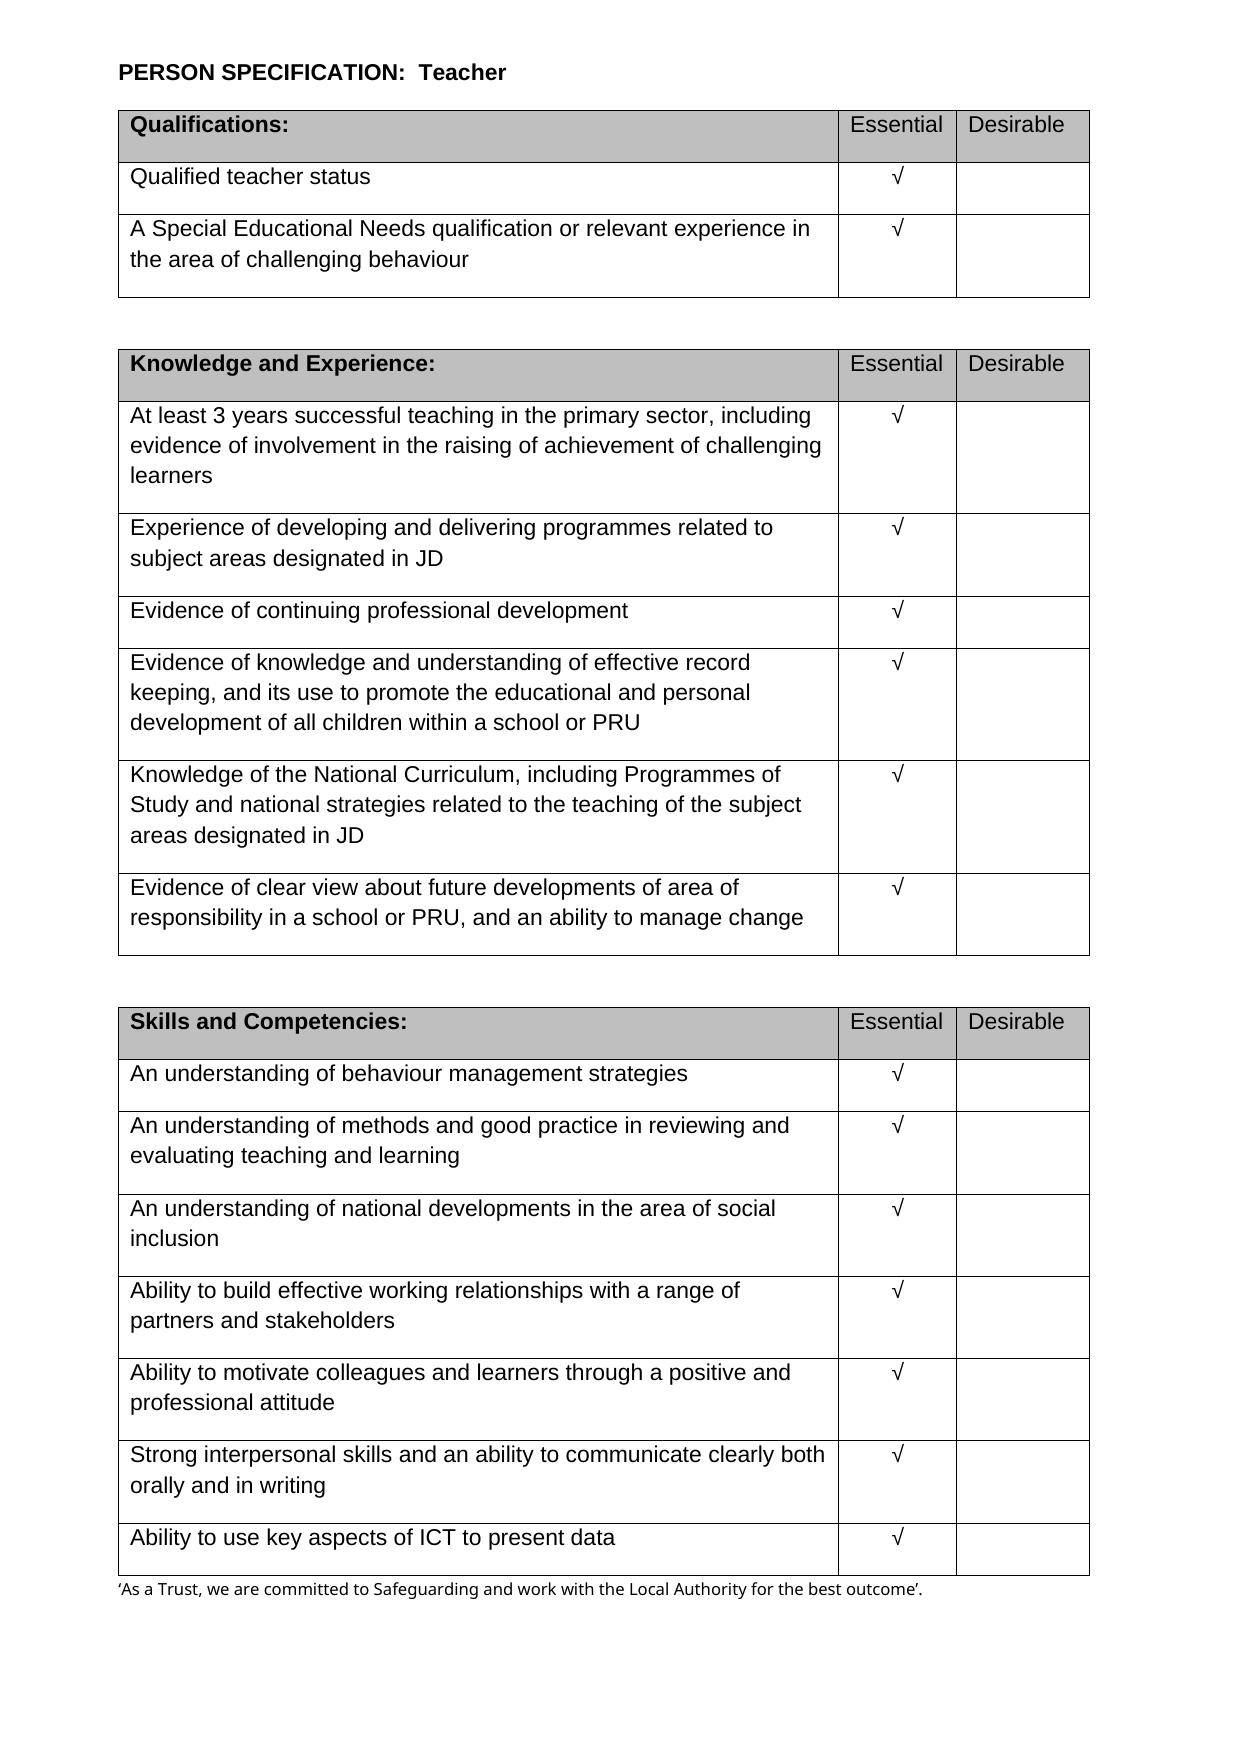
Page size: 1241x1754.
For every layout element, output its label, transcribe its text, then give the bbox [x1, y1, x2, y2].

table_cell Evidence of clear view about future developments of area of responsibility in a school or PRU, and an ability to manage change [119, 874, 838, 955]
table_cell [957, 597, 1089, 648]
table_header Desirable [957, 111, 1089, 162]
table_cell [957, 514, 1089, 596]
table_cell √ [839, 215, 956, 297]
table_cell √ [839, 874, 956, 955]
table_cell [957, 1277, 1089, 1358]
table_cell Experience of developing and delivering programmes related to subject areas designated in JD [119, 514, 838, 596]
table_cell A Special Educational Needs qualification or relevant experience in the area of challenging behaviour [119, 215, 838, 297]
table_cell √ [839, 1112, 956, 1193]
table_cell √ [839, 163, 956, 214]
table_cell [957, 163, 1089, 214]
table_cell [957, 649, 1089, 760]
table_cell An understanding of methods and good practice in reviewing and evaluating teaching and learning [119, 1112, 838, 1193]
table_cell √ [839, 1195, 956, 1276]
table_cell √ [839, 649, 956, 760]
table_cell [957, 1112, 1089, 1193]
table_cell [957, 215, 1089, 297]
table_cell Ability to build effective working relationships with a range of partners and stakeholders [119, 1277, 838, 1358]
table_header Knowledge and Experience: [119, 350, 838, 401]
table_cell √ [839, 402, 956, 513]
table_cell An understanding of behaviour management strategies [119, 1060, 838, 1111]
table_cell [957, 1441, 1089, 1523]
table_cell Evidence of knowledge and understanding of effective record keeping, and its use to promote the educational and personal development of all children within a school or PRU [119, 649, 838, 760]
table_cell [957, 874, 1089, 955]
table_cell [957, 402, 1089, 513]
table_cell Qualified teacher status [119, 163, 838, 214]
table_cell √ [839, 1524, 956, 1575]
table_header Qualifications: [119, 111, 838, 162]
table_cell At least 3 years successful teaching in the primary sector, including evidence of involvement in the raising of achievement of challenging learners [119, 402, 838, 513]
table_header Essential [839, 1008, 956, 1059]
text PERSON SPECIFICATION: Teacher [118, 59, 1122, 85]
table_cell Ability to motivate colleagues and learners through a positive and professional attitude [119, 1359, 838, 1440]
table_header Skills and Competencies: [119, 1008, 838, 1059]
table_cell √ [839, 597, 956, 648]
table_cell [957, 761, 1089, 873]
table_header Essential [839, 350, 956, 401]
table_header Desirable [957, 350, 1089, 401]
table_cell Knowledge of the National Curriculum, including Programmes of Study and national strategies related to the teaching of the subject areas designated in JD [119, 761, 838, 873]
table_cell An understanding of national developments in the area of social inclusion [119, 1195, 838, 1276]
table_cell [957, 1359, 1089, 1440]
table_header Desirable [957, 1008, 1089, 1059]
table_cell √ [839, 761, 956, 873]
table_header Essential [839, 111, 956, 162]
table_cell √ [839, 514, 956, 596]
table_cell √ [839, 1060, 956, 1111]
table_cell √ [839, 1441, 956, 1523]
table_cell √ [839, 1277, 956, 1358]
table_cell Ability to use key aspects of ICT to present data [119, 1524, 838, 1575]
table_cell [957, 1524, 1089, 1575]
table_cell [957, 1060, 1089, 1111]
table_cell Strong interpersonal skills and an ability to communicate clearly both orally and in writing [119, 1441, 838, 1523]
table_cell √ [839, 1359, 956, 1440]
table_cell Evidence of continuing professional development [119, 597, 838, 648]
table_cell [957, 1195, 1089, 1276]
